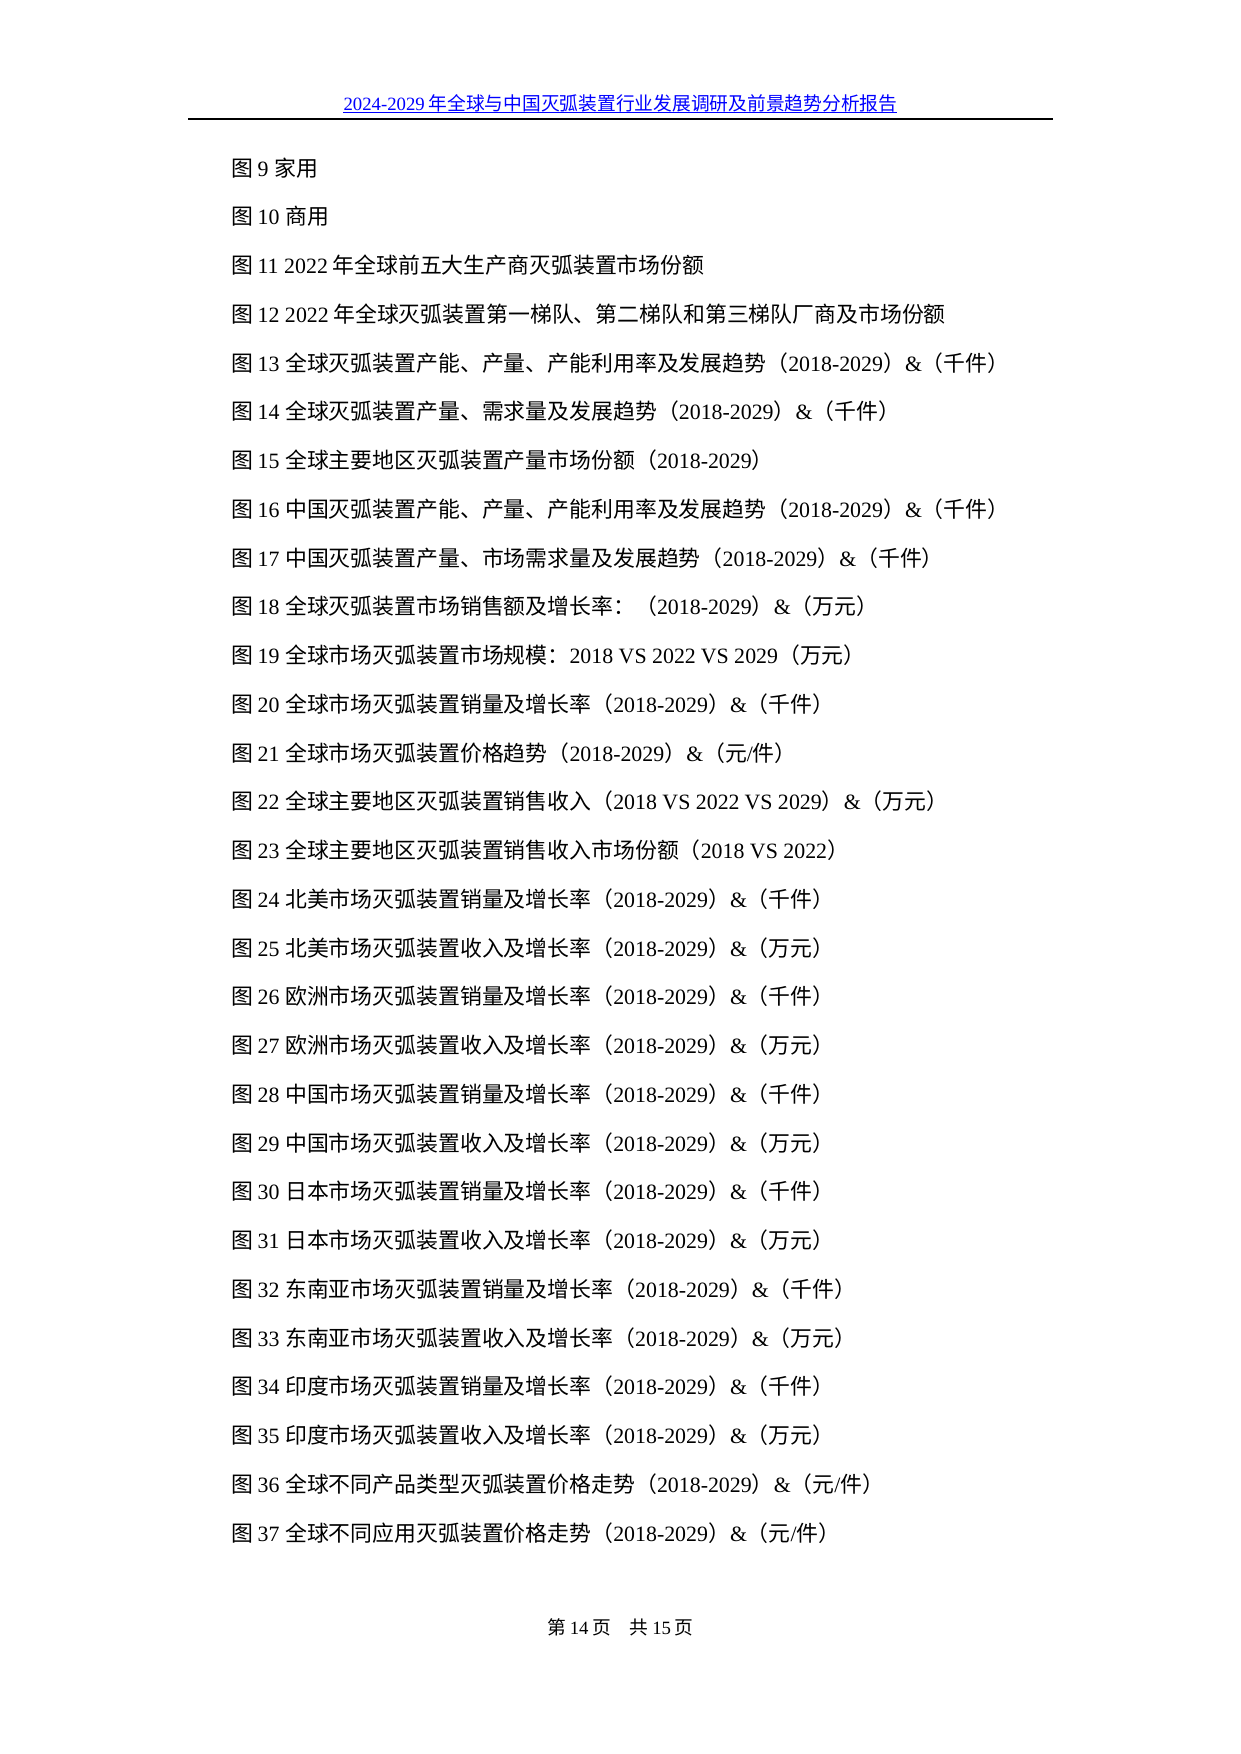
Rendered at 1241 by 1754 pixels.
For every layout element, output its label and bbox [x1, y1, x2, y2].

text [187, 150, 1053, 1548]
